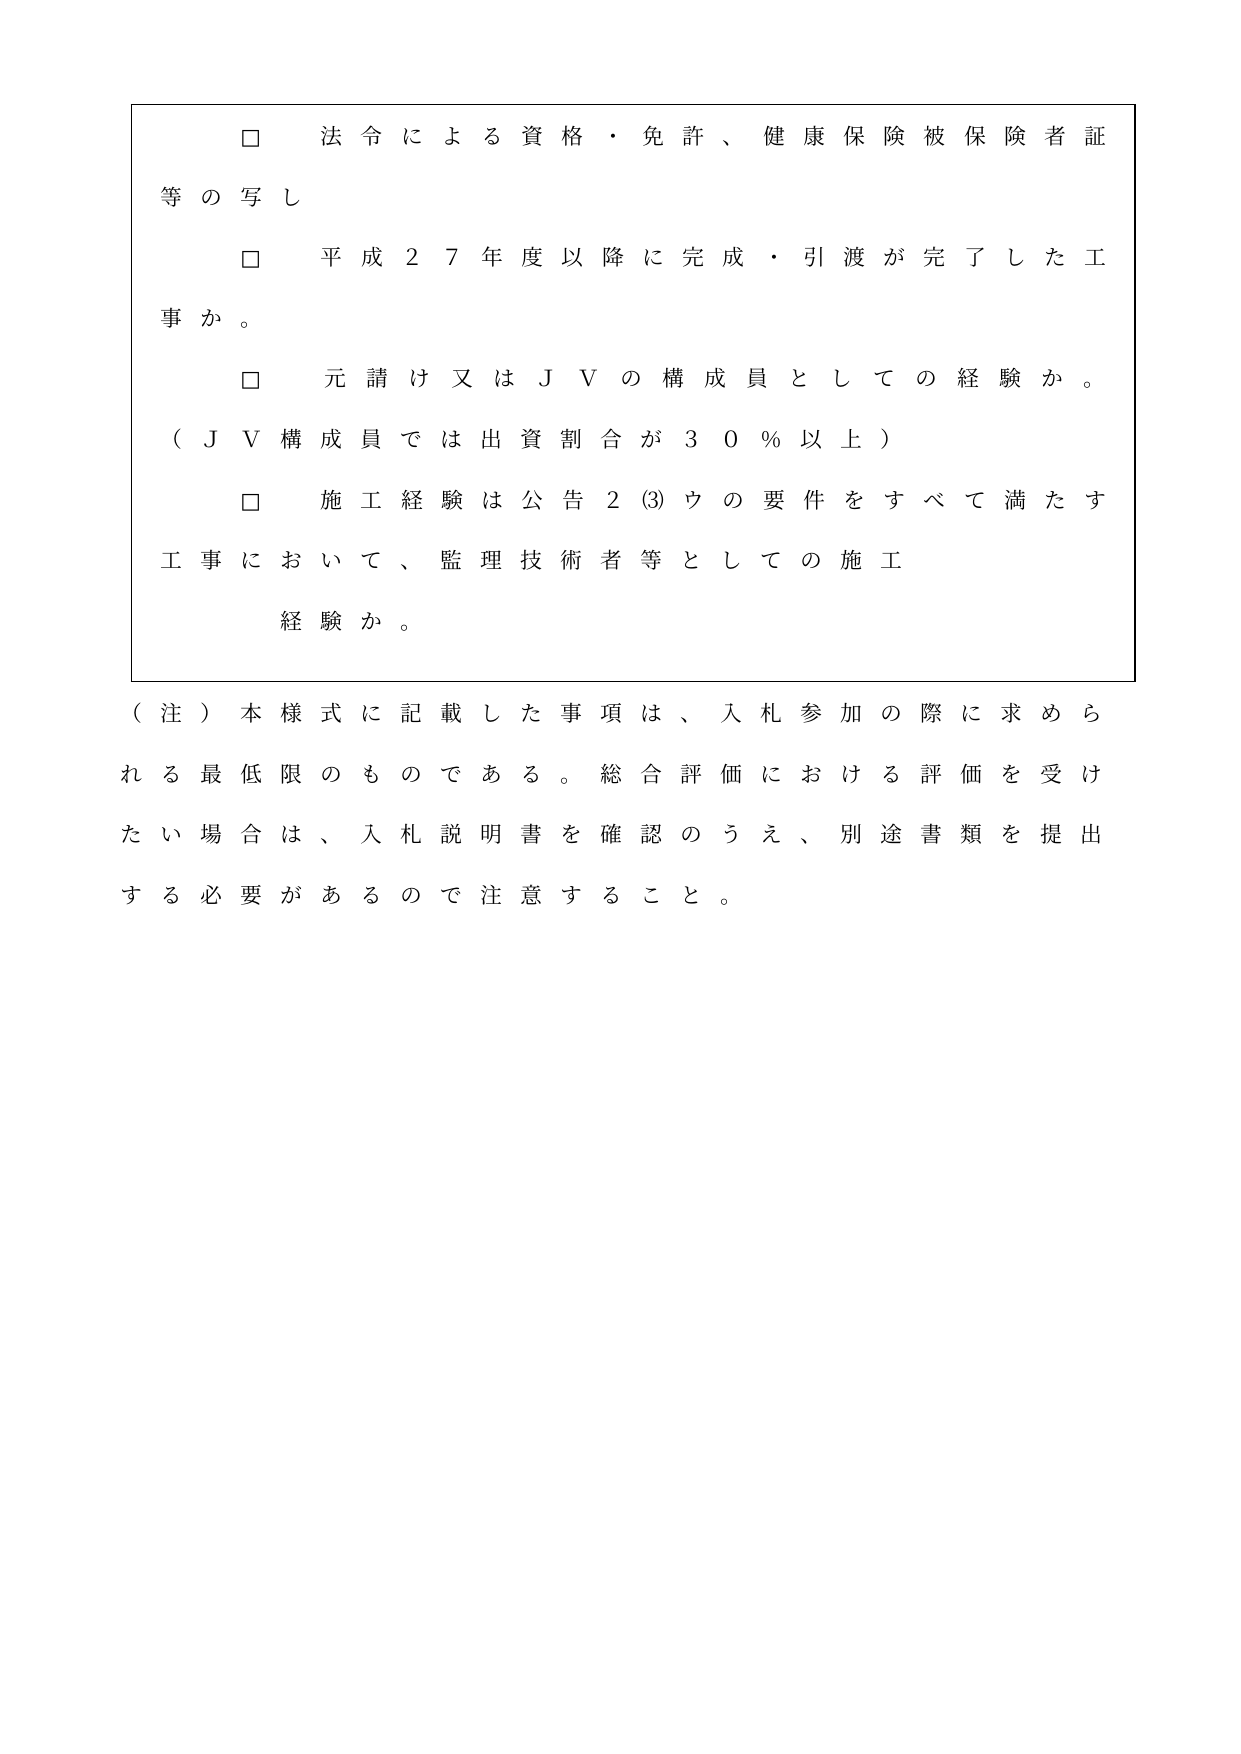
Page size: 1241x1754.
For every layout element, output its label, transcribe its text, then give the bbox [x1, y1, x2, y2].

text （注）本様式に記載した事項は、入札参加の際に求められる最低限のものである。総合評価における評価を受けたい場合は、入札説明書を確認のうえ、別途書類を提出する必要があるので注意すること。 [120, 682, 1120, 924]
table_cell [132, 105, 1134, 681]
